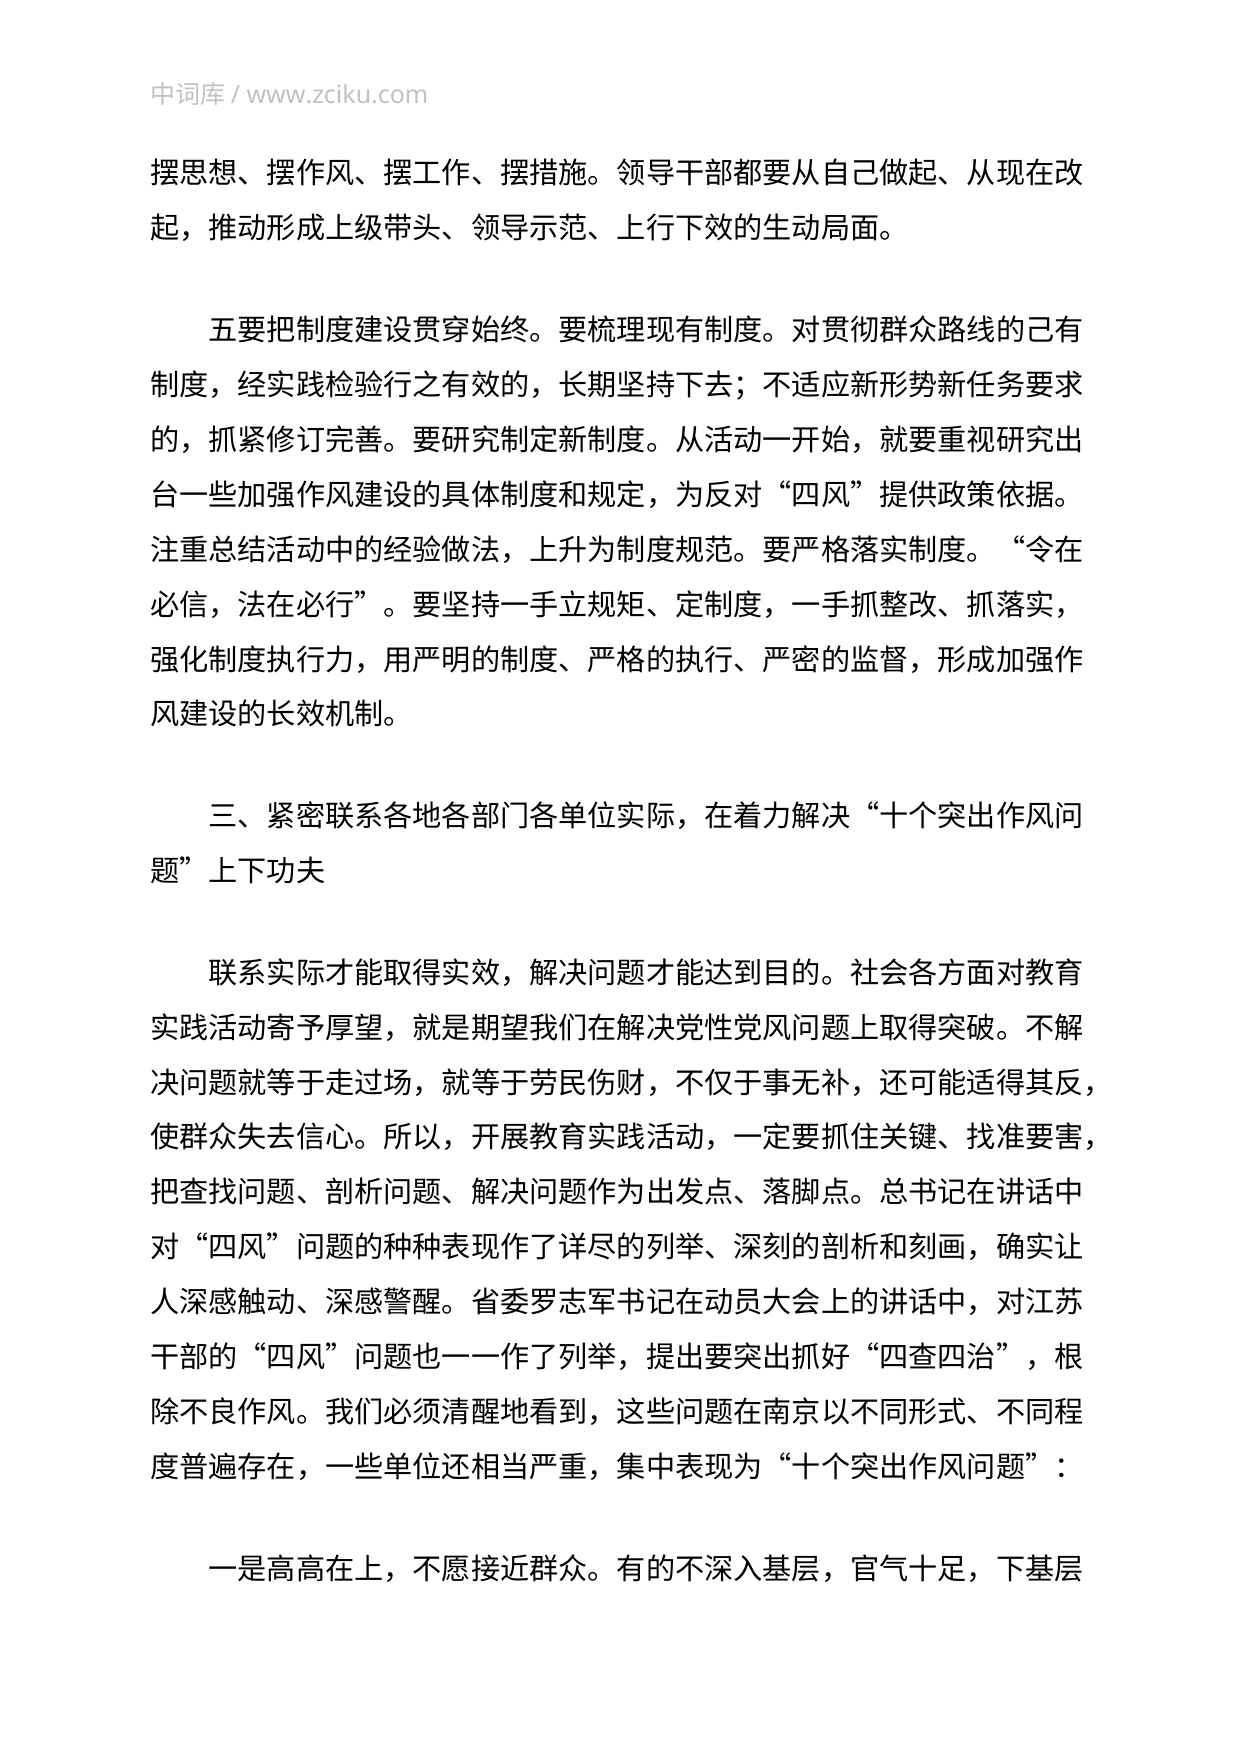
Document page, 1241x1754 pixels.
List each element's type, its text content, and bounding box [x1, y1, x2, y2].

text 五要把制度建设贯穿始终。要梳理现有制度。对贯彻群众路线的己有制度，经实践检验行之有效的，长期坚持下去；不适应新形势新任务要求的，抓紧修订完善。要研究制定新制度。从活动一开始，就要重视研究出台一些加强作风建设的具体制度和规定，为反对“四风”提供政策依据。注重总结活动中的经验做法，上升为制度规范。要严格落实制度。“令在必信，法在必行”。要坚持一手立规矩、定制度，一手抓整改、抓落实，强化制度执行力，用严明的制度、严格的执行、严密的监督，形成加强作风建设的长效机制。 [150, 307, 1090, 733]
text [150, 1545, 1090, 1587]
text 三、紧密联系各地各部门各单位实际，在着力解决“十个突出作风问题”上下功夫 [150, 793, 1090, 890]
text 联系实际才能取得实效，解决问题才能达到目的。社会各方面对教育实践活动寄予厚望，就是期望我们在解决党性党风问题上取得突破。不解决问题就等于走过场，就等于劳民伤财，不仅于事无补，还可能适得其反，使群众失去信心。所以，开展教育实践活动，一定要抓住关键、找准要害，把查找问题、剖析问题、解决问题作为出发点、落脚点。总书记在讲话中对“四风”问题的种种表现作了详尽的列举、深刻的剖析和刻画，确实让人深感触动、深感警醒。省委罗志军书记在动员大会上的讲话中，对江苏干部的“四风”问题也一一作了列举，提出要突出抓好“四查四治”，根除不良作风。我们必须清醒地看到，这些问题在南京以不同形式、不同程度普遍存在，一些单位还相当严重，集中表现为“十个突出作风问题”： [150, 949, 1090, 1486]
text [150, 150, 1090, 247]
